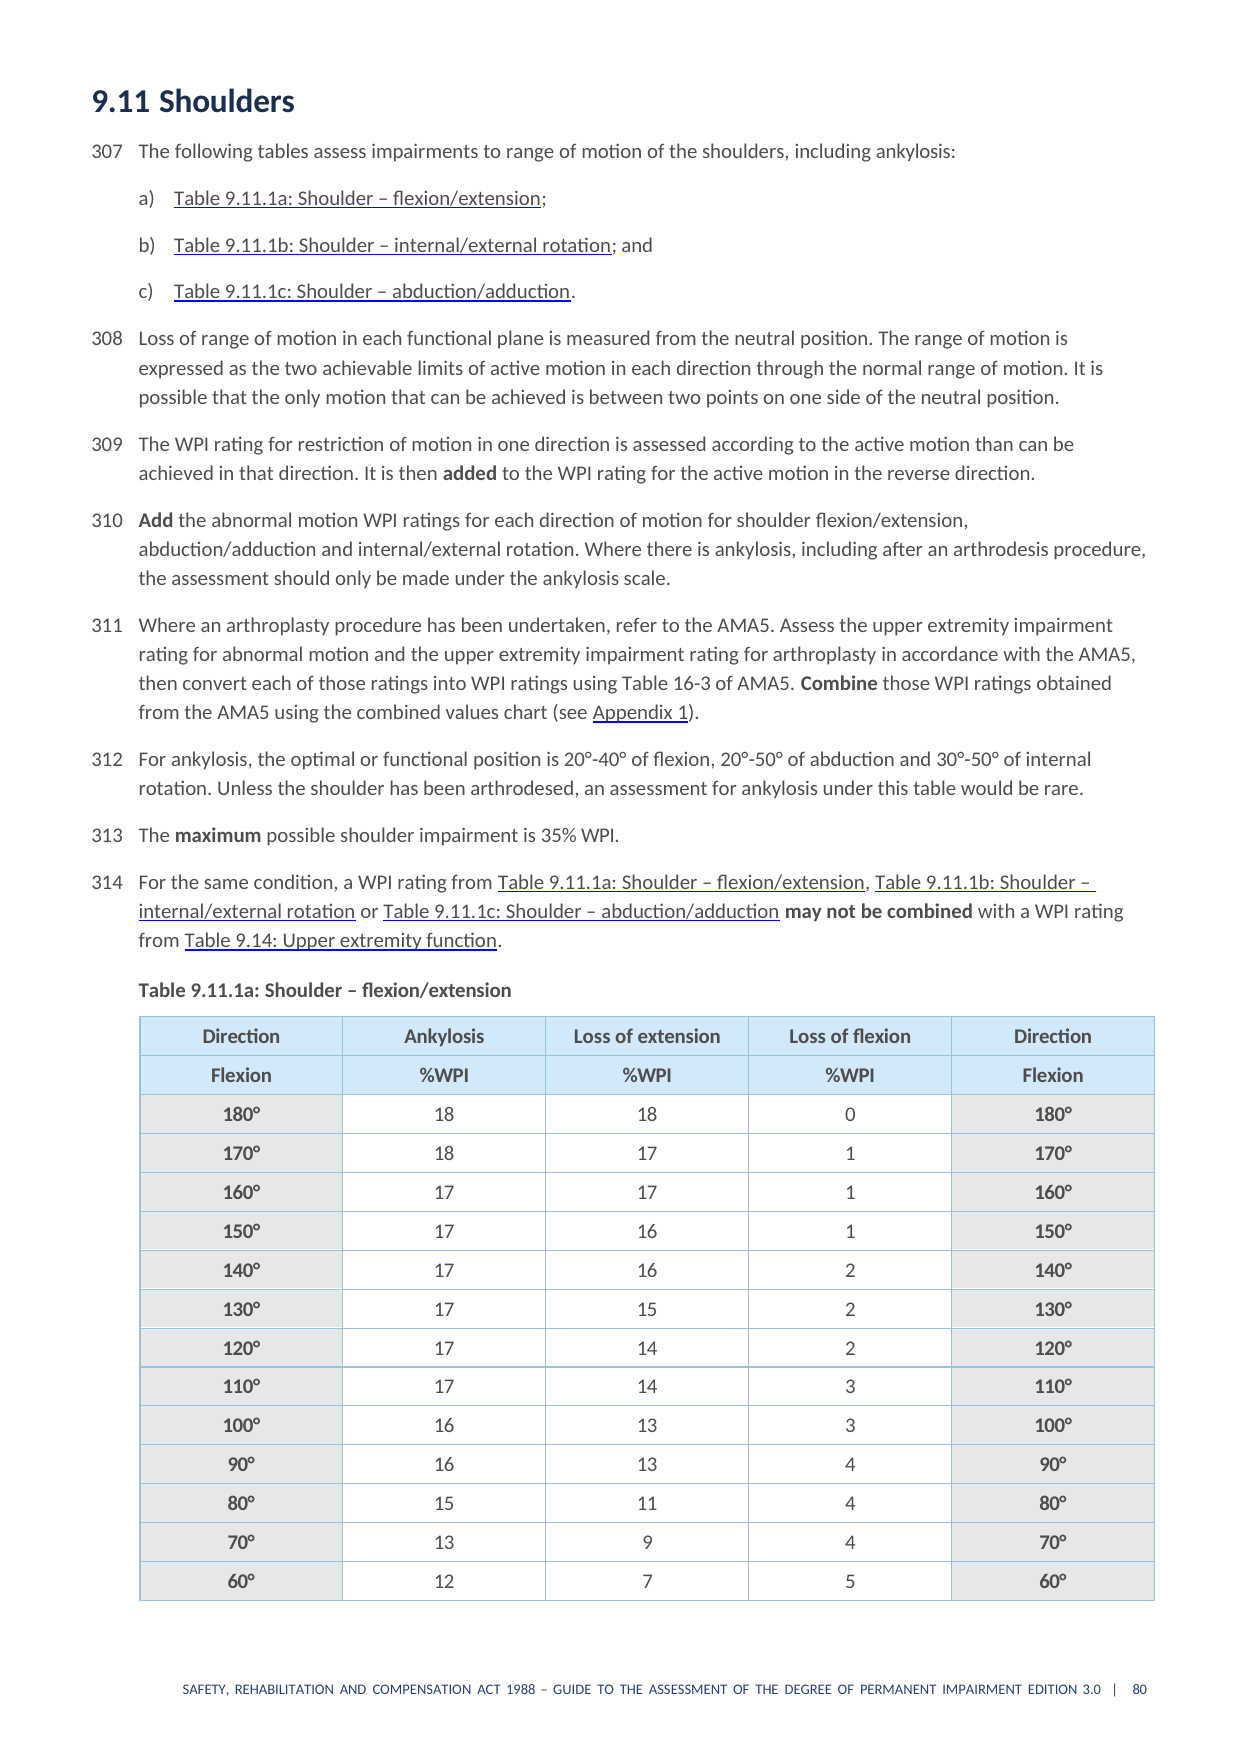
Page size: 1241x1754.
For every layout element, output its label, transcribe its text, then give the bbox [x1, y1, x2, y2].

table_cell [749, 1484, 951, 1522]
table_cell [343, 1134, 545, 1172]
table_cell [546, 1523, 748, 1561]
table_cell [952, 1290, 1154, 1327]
list Add the abnormal motion WPI ratings for each direction of motion for shoulder flexion/extension, abduction/adduction and internal/external rotation. Where there is ankylosis, including after an arthrodesis procedure, the assessment should only be made under the ankylosis scale. [91, 507, 1151, 591]
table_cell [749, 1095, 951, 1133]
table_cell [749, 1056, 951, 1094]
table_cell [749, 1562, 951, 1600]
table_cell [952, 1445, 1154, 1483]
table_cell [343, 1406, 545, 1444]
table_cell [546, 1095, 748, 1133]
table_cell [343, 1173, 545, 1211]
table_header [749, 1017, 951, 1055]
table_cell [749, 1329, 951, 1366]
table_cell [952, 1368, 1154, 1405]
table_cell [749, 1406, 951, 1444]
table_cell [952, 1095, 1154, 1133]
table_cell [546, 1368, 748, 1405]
list Where an arthroplasty procedure has been undertaken, refer to the AMA5. Assess the upper extremity impairment rating for abnormal motion and the upper extremity impairment rating for arthroplasty in accordance with the AMA5, then convert each of those ratings into WPI ratings using Table 16-3 of AMA5. Combine those WPI ratings obtained from the AMA5 using the combined values chart (see Appendix 1). [91, 612, 1151, 725]
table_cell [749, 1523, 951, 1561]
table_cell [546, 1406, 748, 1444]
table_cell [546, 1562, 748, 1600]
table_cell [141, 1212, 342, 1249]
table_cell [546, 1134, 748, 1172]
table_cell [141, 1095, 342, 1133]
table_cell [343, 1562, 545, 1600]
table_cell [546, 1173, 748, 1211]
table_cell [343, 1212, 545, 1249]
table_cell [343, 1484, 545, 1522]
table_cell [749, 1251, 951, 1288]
list The following tables assess impairments to range of motion of the shoulders, including ankylosis: [91, 138, 1151, 163]
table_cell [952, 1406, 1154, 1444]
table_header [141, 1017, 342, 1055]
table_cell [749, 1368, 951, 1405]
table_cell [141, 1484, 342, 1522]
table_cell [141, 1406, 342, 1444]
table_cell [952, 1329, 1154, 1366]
list Loss of range of motion in each functional plane is measured from the neutral position. The range of motion is expressed as the two achievable limits of active motion in each direction through the normal range of motion. It is possible that the only motion that can be achieved is between two points on one side of the neutral position. [91, 326, 1151, 409]
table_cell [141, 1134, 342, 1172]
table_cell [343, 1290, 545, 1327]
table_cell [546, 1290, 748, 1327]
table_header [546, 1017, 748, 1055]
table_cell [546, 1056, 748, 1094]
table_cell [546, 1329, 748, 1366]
list For the same condition, a WPI rating from Table 9.11.1a: Shoulder – flexion/extension, Table 9.11.1b: Shoulder – internal/external rotation or Table 9.11.1c: Shoulder – abduction/adduction may not be combined with a WPI rating from Table 9.14: Upper extremity function. [91, 869, 1151, 953]
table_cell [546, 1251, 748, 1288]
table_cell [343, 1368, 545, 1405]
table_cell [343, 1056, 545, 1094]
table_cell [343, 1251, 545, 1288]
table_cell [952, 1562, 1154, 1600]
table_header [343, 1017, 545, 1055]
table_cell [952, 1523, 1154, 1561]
subtitle Shoulders [91, 80, 1151, 120]
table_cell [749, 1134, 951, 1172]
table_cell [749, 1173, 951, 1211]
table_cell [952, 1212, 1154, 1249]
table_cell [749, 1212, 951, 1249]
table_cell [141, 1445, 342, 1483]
list The WPI rating for restriction of motion in one direction is assessed according to the active motion than can be achieved in that direction. It is then added to the WPI rating for the active motion in the reverse direction. [91, 431, 1151, 485]
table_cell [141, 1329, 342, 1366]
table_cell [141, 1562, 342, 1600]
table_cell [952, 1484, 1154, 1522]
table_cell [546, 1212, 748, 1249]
list Table 9.11.1b: Shoulder – internal/external rotation; and [138, 232, 1151, 257]
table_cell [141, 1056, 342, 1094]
list Table 9.11.1c: Shoulder – abduction/adduction. [138, 279, 1151, 304]
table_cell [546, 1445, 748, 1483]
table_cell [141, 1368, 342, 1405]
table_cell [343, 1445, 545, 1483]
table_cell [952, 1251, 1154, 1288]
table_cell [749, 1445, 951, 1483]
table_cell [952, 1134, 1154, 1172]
list Table 9.11.1a: Shoulder – flexion/extension; [138, 185, 1151, 210]
list The maximum possible shoulder impairment is 35% WPI. [91, 822, 1151, 848]
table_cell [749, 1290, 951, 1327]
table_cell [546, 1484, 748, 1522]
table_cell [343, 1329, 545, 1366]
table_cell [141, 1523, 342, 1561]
text Table 9.11.1a: Shoulder – flexion/extension [138, 974, 1151, 1003]
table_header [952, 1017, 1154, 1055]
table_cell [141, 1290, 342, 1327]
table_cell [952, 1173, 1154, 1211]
list For ankylosis, the optimal or functional position is 20°-40° of flexion, 20°-50° of abduction and 30°-50° of internal rotation. Unless the shoulder has been arthrodesed, an assessment for ankylosis under this table would be rare. [91, 746, 1151, 801]
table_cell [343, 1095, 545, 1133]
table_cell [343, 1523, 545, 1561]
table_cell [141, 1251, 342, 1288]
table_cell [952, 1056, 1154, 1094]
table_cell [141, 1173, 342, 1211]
